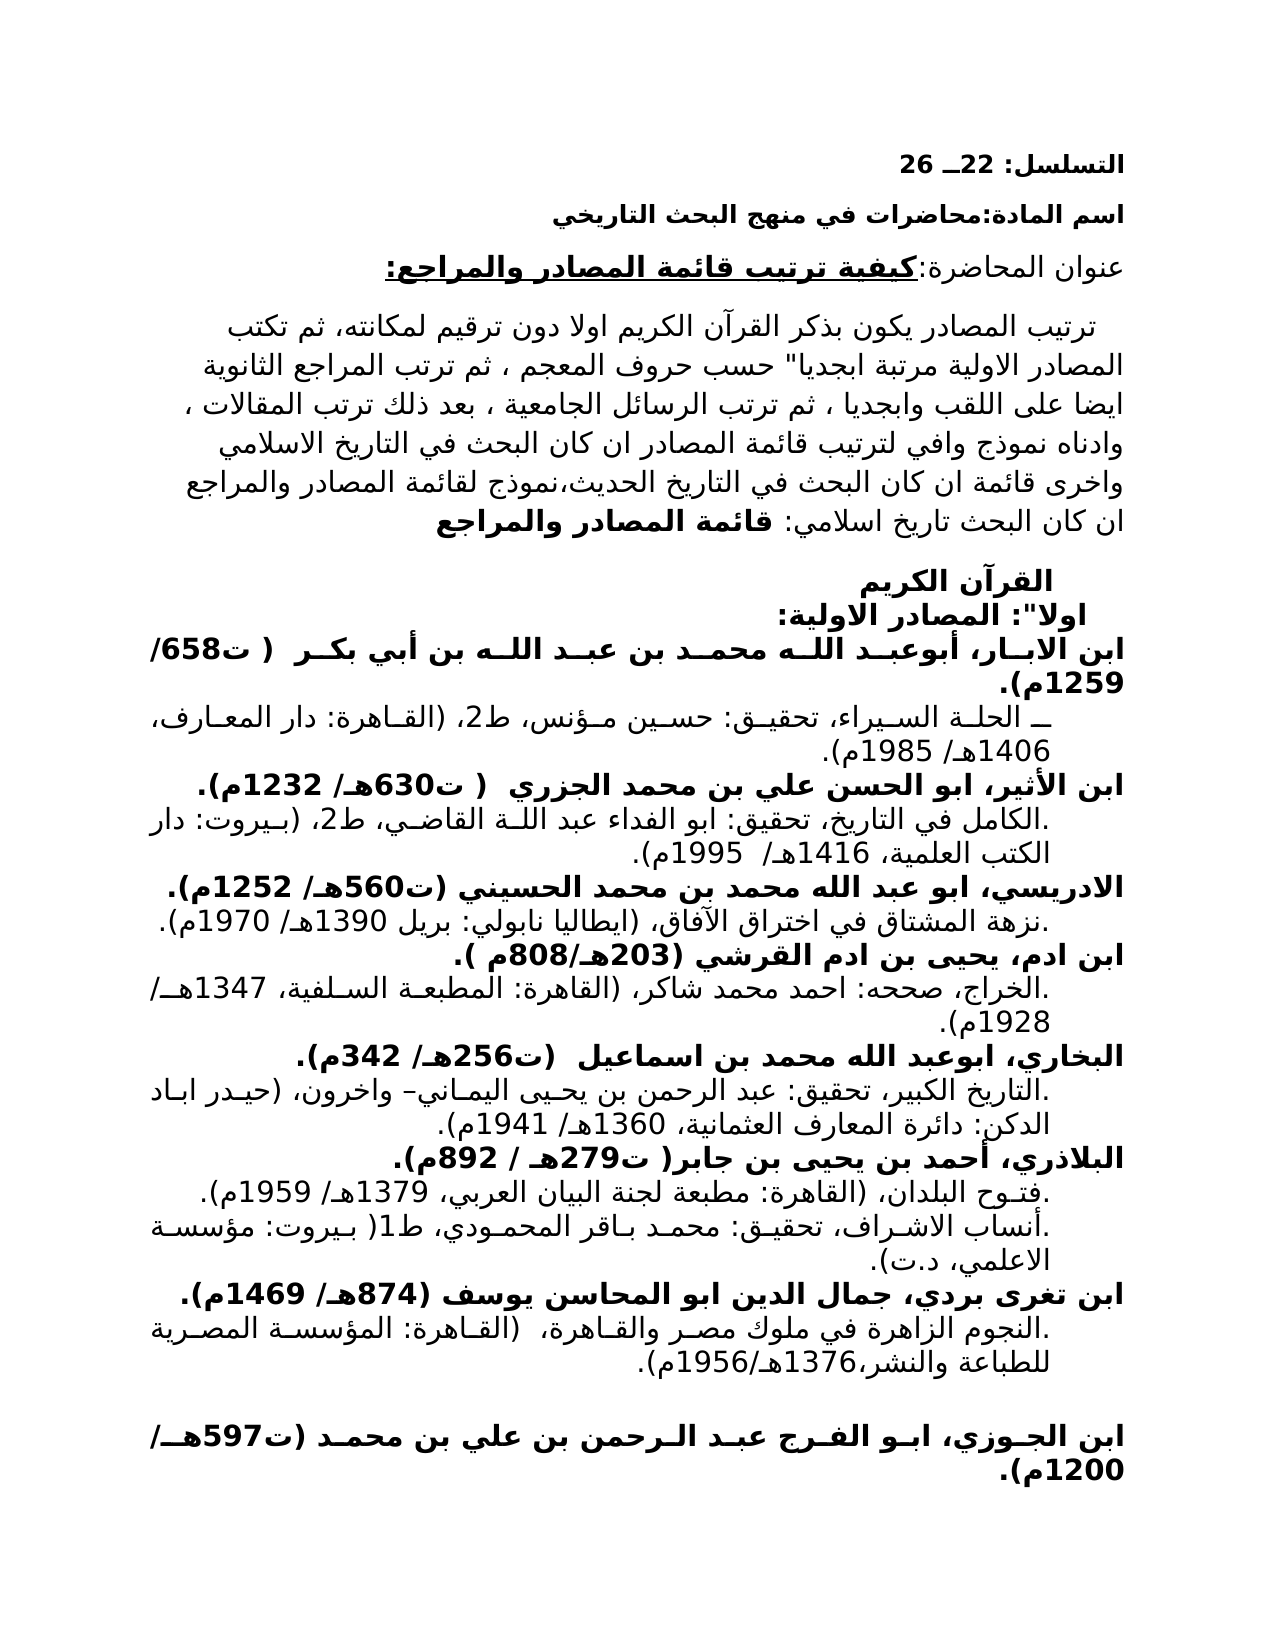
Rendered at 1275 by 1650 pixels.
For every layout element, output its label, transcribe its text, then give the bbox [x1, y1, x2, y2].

text .النجوم الزاهرة في ملوك مصر والقاهرة، (القاهرة: المؤسسة المصرية للطباعة والنشر،1376هـ/1956م). [150, 1311, 1051, 1379]
text عنوان المحاضرة:كيفية ترتيب قائمة المصادر والمراجع: [150, 250, 1125, 284]
text .فتـوح البلدان، (القاهرة: مطبعة لجنة البيان العربي، 1379هـ/ 1959م). [150, 1176, 1051, 1209]
text .نزهة المشتاق في اختراق الآفاق، (ايطاليا نابولي: بريل 1390هـ/ 1970م). [150, 904, 1051, 938]
text ابن الأثير، ابو الحسن علي بن محمد الجزري ( ت630هـ/ 1232م). [150, 768, 1125, 802]
text .الخراج، صححه: احمد محمد شاكر، (القاهرة: المطبعة السلفية، 1347هـ/ 1928م). [150, 972, 1051, 1040]
text ترتيب المصادر يكون بذكر القرآن الكريم اولا دون ترقيم لمكانته، ثم تكتب المصادر الاولية مرتبة ابجديا" حسب حروف المعجم ، ثم ترتب المراجع الثانوية ايضا على اللقب وابجديا ، ثم ترتب الرسائل الجامعية ، بعد ذلك ترتب المقالات ، وادناه نموذج وافي لترتيب قائمة المصادر ان كان البحث في التاريخ الاسلامي واخرى قائمة ان كان البحث في التاريخ الحديث،نموذج لقائمة المصادر والمراجع ان كان البحث تاريخ اسلامي: قائمة المصادر والمراجع [150, 310, 1125, 538]
text .التاريخ الكبير، تحقيق: عبد الرحمن بن يحيى اليماني– واخرون، (حيدر اباد الدكن: دائرة المعارف العثمانية، 1360هـ/ 1941م). [150, 1074, 1051, 1142]
text .أنساب الاشراف، تحقيق: محمد باقر المحمودي، ط1( بيروت: مؤسسة الاعلمي، د.ت). [150, 1209, 1051, 1277]
text ابن الجوزي، ابو الفرج عبد الرحمن بن علي بن محمد (ت597هـ/ 1200م). [150, 1419, 1125, 1487]
text اسم المادة:محاضرات في منهج البحث التاريخي [150, 200, 1125, 229]
text .الكامل في التاريخ، تحقيق: ابو الفداء عبد اللة القاضي، ط2، (بيروت: دار الكتب العلمية، 1416هـ/ 1995م). [150, 802, 1051, 870]
text الادريسي، ابو عبد الله محمد بن محمد الحسيني (ت560هـ/ 1252م). [150, 870, 1125, 904]
text ـ الحلة السيراء، تحقيق: حسين مؤنس، ط2، (القاهرة: دار المعارف، 1406هـ/ 1985م). [150, 700, 1051, 768]
text البخاري، ابوعبد الله محمد بن اسماعيل (ت256هـ/ 342م). [150, 1040, 1125, 1074]
text ابن الابار، أبوعبد الله محمد بن عبد الله بن أبي بكر ( ت658/ 1259م). [150, 632, 1125, 700]
text اولا": المصادر الاولية: [150, 598, 1087, 632]
text القرآن الكريم [150, 564, 1125, 598]
text ابن تغرى بردي، جمال الدين ابو المحاسن يوسف (874هـ/ 1469م). [150, 1277, 1125, 1311]
text التسلسل: 22ــ 26 [150, 150, 1125, 179]
text البلاذري، أحمد بن يحيى بن جابر( ت279هـ / 892م). [150, 1142, 1125, 1176]
text ابن ادم، يحيى بن ادم القرشي (203هـ/808م ). [150, 938, 1125, 972]
